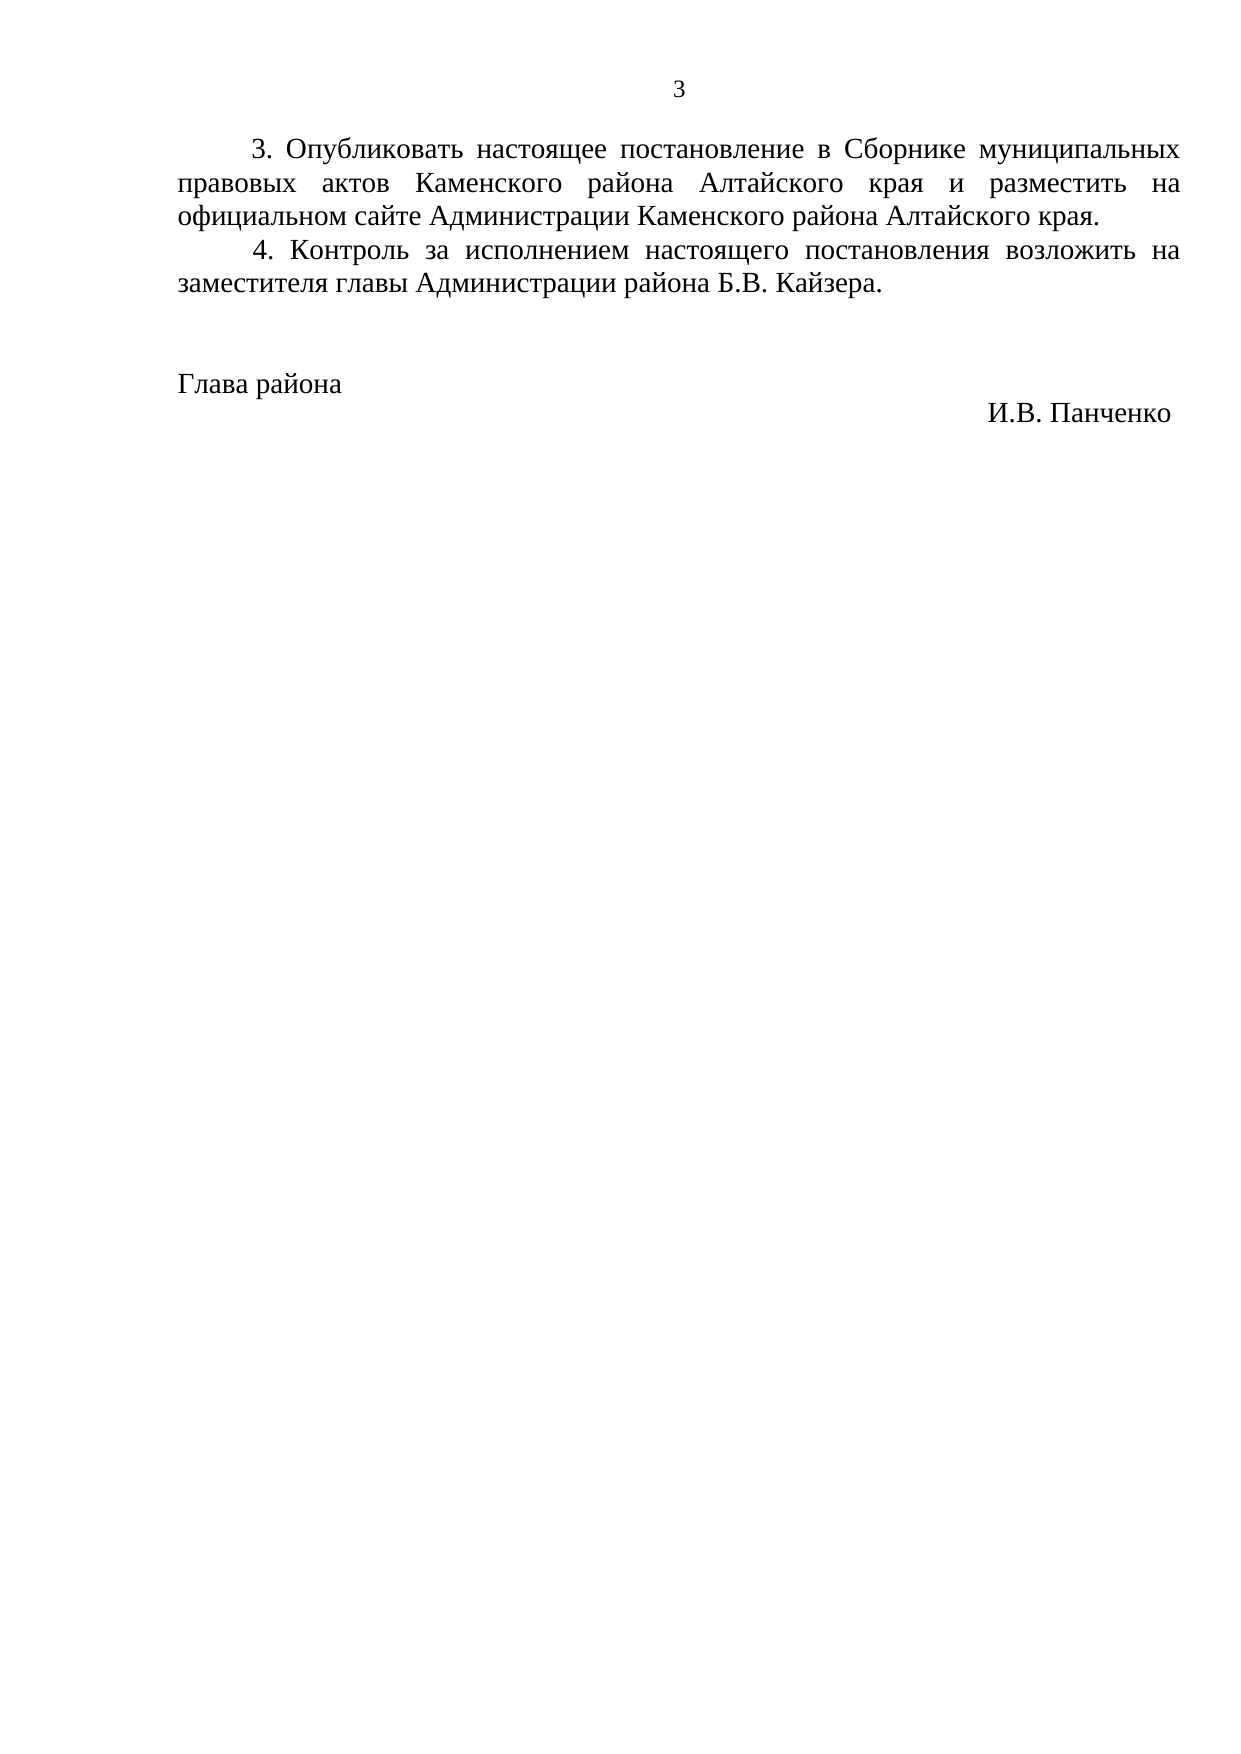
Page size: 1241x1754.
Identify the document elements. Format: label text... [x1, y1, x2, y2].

table_header И.В. Панченко [590, 366, 1196, 428]
text 4. Контроль за исполнением настоящего постановления возложить на заместителя главы Администрации района Б.В. Кайзера. [177, 232, 1181, 299]
table_header Глава района [177, 366, 590, 428]
text 3. Опубликовать настоящее постановление в Сборнике муниципальных правовых актов Каменского района Алтайского края и разместить на официальном сайте Администрации Каменского района Алтайского края. [177, 131, 1181, 232]
